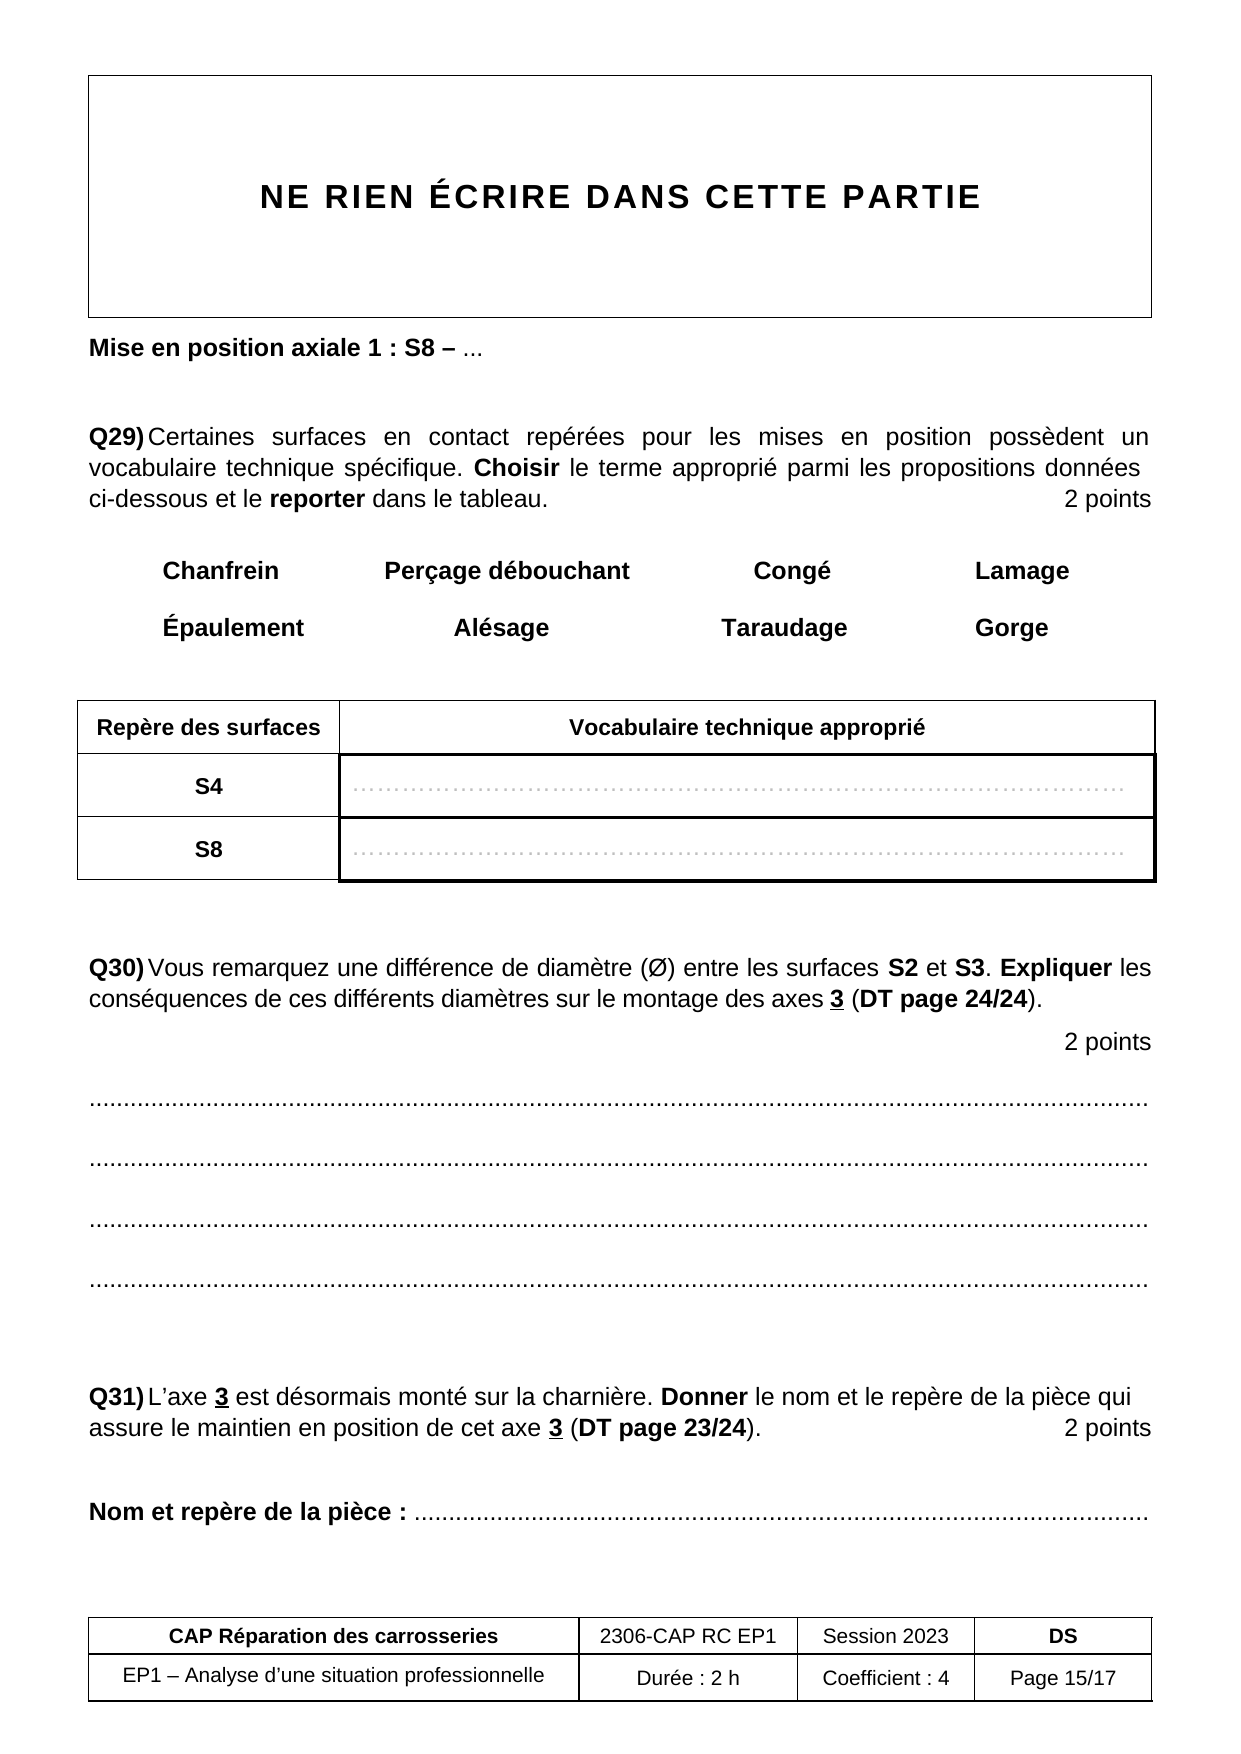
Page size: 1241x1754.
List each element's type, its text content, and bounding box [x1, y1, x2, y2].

table_header Repère des surfaces [78, 701, 339, 753]
table_cell ………………………………………………………………………………… [341, 819, 1153, 879]
text Chanfrein Perçage débouchant Congé Lamage [89, 556, 1152, 584]
table_cell ………………………………………………………………………………… [341, 756, 1153, 816]
table_cell S8 [78, 817, 338, 879]
text L’axe 3 est désormais monté sur la charnière. Donner le nom et le repère de la pièce qui assure le maintien en position de cet axe 3 (DT page 23/24). 2 points [89, 1381, 1152, 1441]
text Nom et repère de la pièce : [89, 1497, 1152, 1526]
text Épaulement Alésage Taraudage Gorge [89, 613, 1152, 642]
table_cell S4 [78, 754, 338, 816]
table_header Vocabulaire technique approprié [340, 701, 1154, 753]
text Vous remarquez une différence de diamètre (Ø) entre les surfaces S2 et S3. Expliquer les conséquences de ces différents diamètres sur le montage des axes 3 (DT page 24/24). [89, 952, 1152, 1012]
list 2 points [89, 1027, 1152, 1056]
text Certaines surfaces en contact repérées pour les mises en position possèdent un vocabulaire technique spécifique. Choisir le terme approprié parmi les propositions données ci-dessous et le reporter dans le tableau. 2 points [89, 421, 1152, 512]
text Mise en position axiale 1 : S8 – ... [89, 332, 1152, 361]
